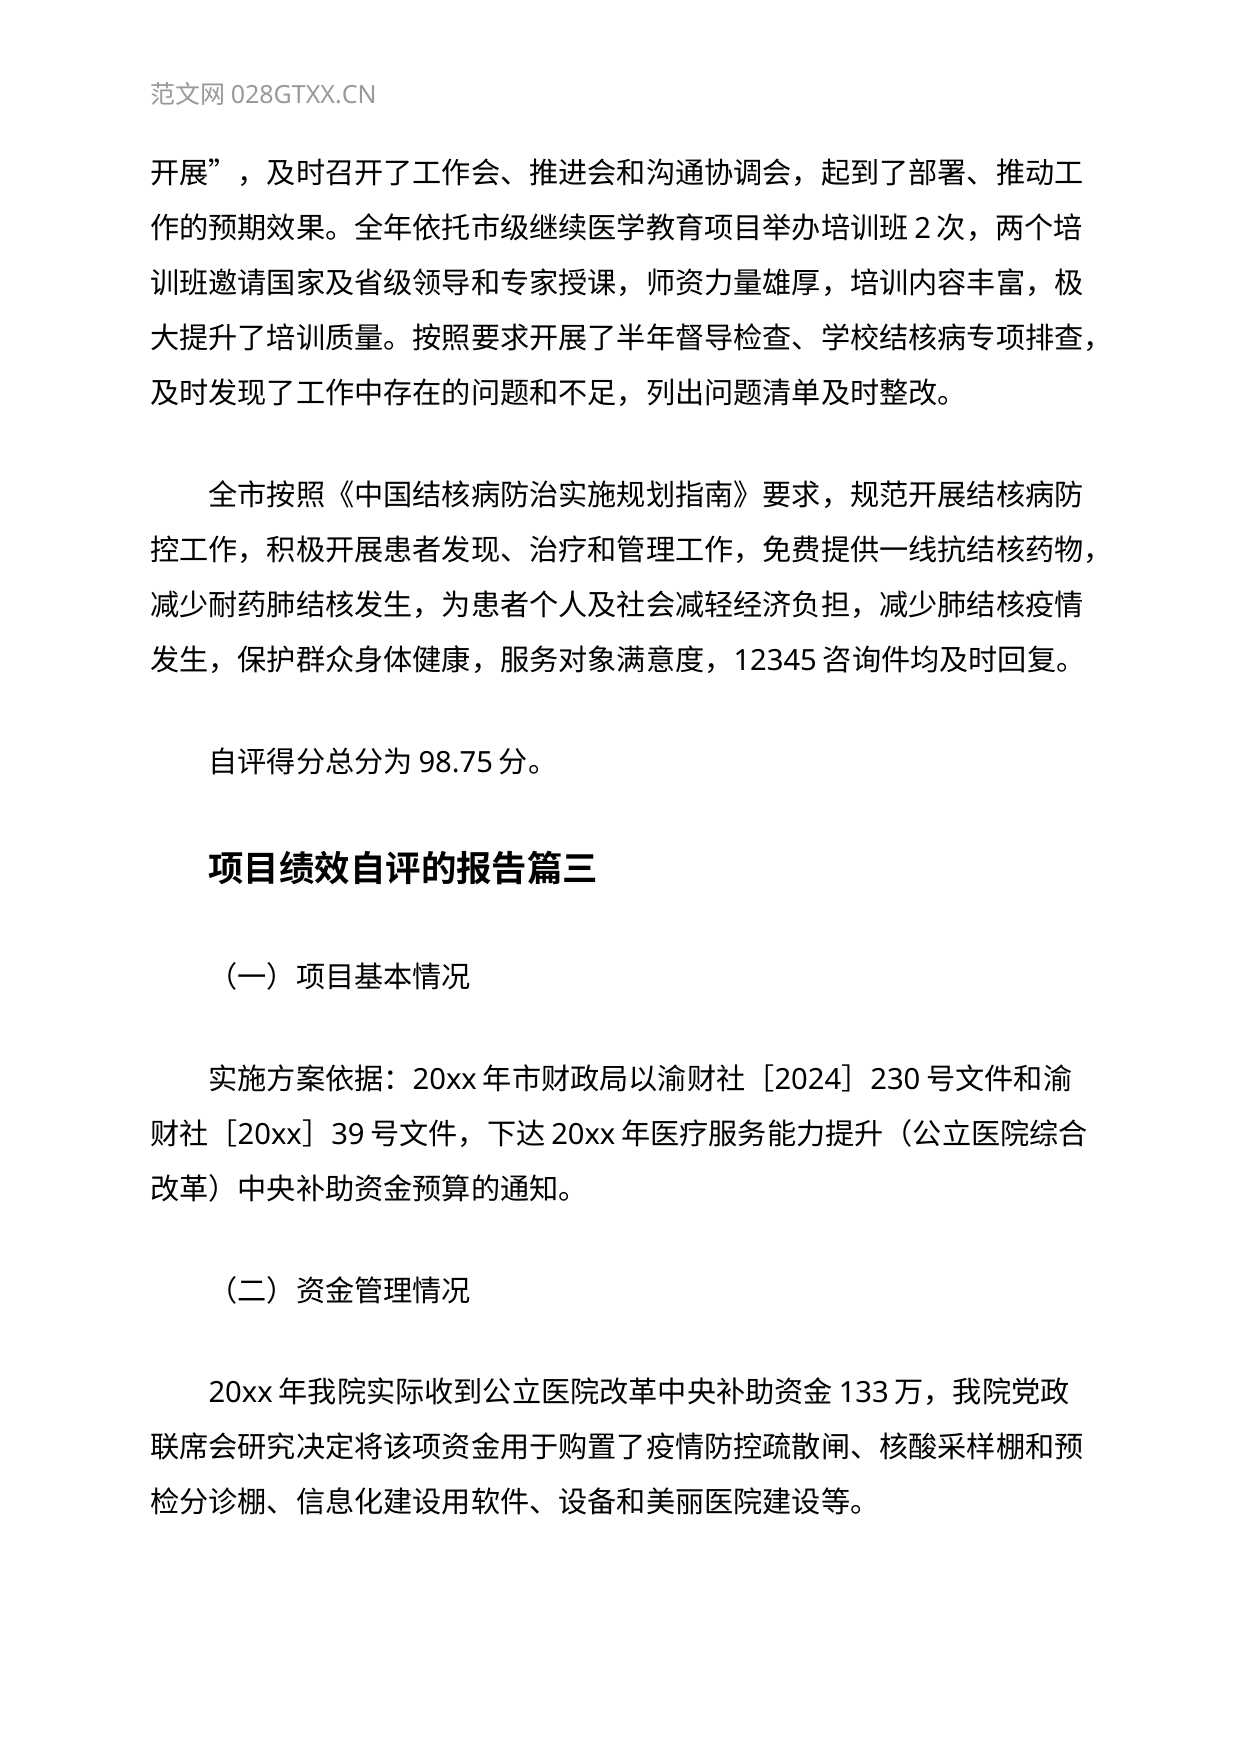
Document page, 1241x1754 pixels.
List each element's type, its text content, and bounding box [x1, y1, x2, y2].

text （一）项目基本情况 [150, 953, 1090, 996]
text 20xx年我院实际收到公立医院改革中央补助资金133万，我院党政联席会研究决定将该项资金用于购置了疫情防控疏散闸、核酸采样棚和预检分诊棚、信息化建设用软件、设备和美丽医院建设等。 [150, 1369, 1090, 1521]
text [150, 150, 1090, 412]
text 实施方案依据：20xx年市财政局以渝财社［2024］230号文件和渝财社［20xx］39号文件，下达20xx年医疗服务能力提升（公立医院综合改革）中央补助资金预算的通知。 [150, 1055, 1090, 1208]
text 项目绩效自评的报告篇三 [150, 840, 1090, 891]
text 全市按照《中国结核病防治实施规划指南》要求，规范开展结核病防控工作，积极开展患者发现、治疗和管理工作，免费提供一线抗结核药物，减少耐药肺结核发生，为患者个人及社会减轻经济负担，减少肺结核疫情发生，保护群众身体健康，服务对象满意度，12345咨询件均及时回复。 [150, 471, 1090, 678]
text 自评得分总分为98.75分。 [150, 738, 1090, 781]
text （二）资金管理情况 [150, 1267, 1090, 1309]
